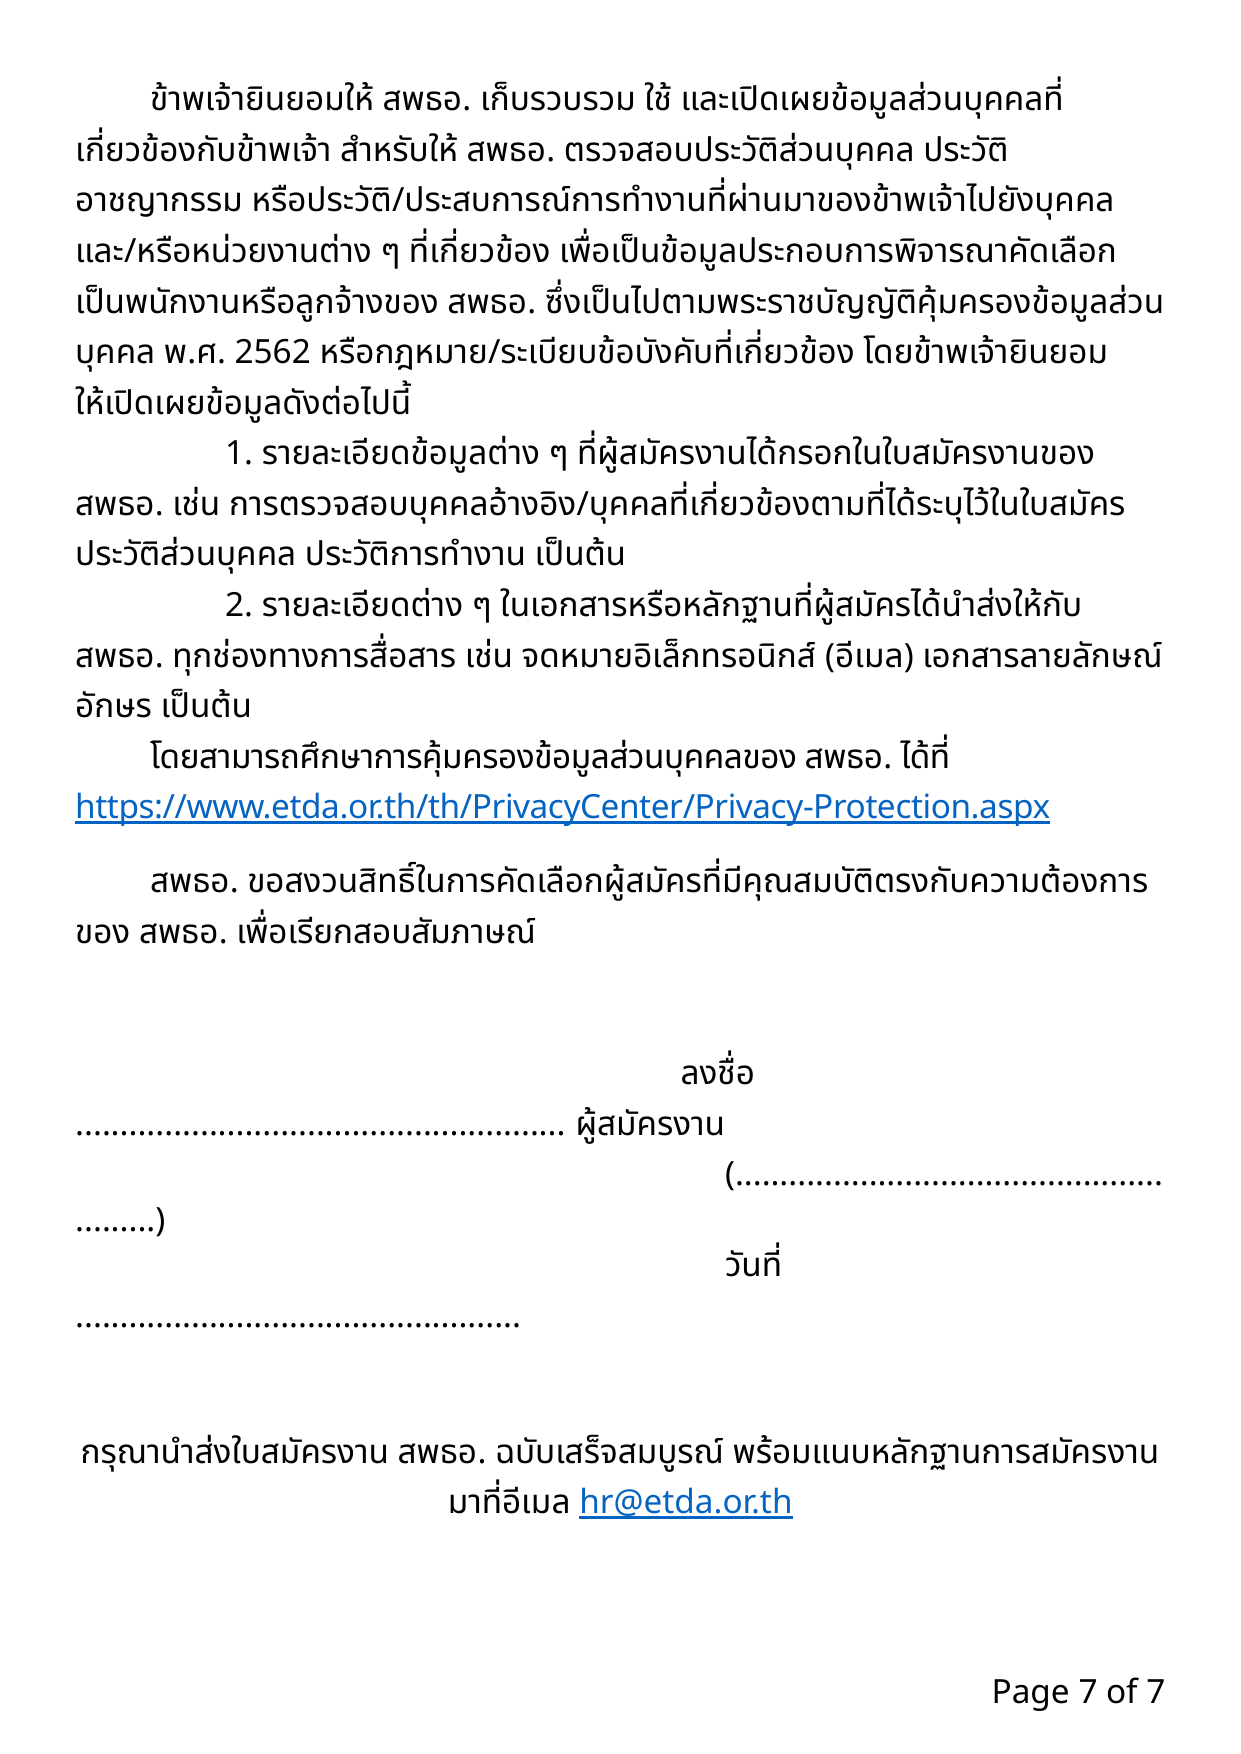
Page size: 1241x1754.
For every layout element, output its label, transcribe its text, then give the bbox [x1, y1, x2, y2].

text 2. รายละเอียดต่าง ๆ ในเอกสารหรือหลักฐานที่ผู้สมัครได้นำส่งให้กับ สพธอ. ทุกช่องทางการสื่อสาร เช่น จดหมายอิเล็กทรอนิกส์ (อีเมล) เอกสารลายลักษณ์อักษร เป็นต้น [75, 581, 1165, 732]
text กรุณานำส่งใบสมัครงาน สพธอ. ฉบับเสร็จสมบูรณ์ พร้อมแนบหลักฐานการสมัครงานมาที่อีเมล hr@etda.or.th [75, 1428, 1165, 1529]
text ลงชื่อ ....................................................... ผู้สมัครงาน [75, 1049, 1165, 1150]
text ข้าพเจ้ายินยอมให้ สพธอ. เก็บรวบรวม ใช้ และเปิดเผยข้อมูลส่วนบุคคลที่เกี่ยวข้องกับข้าพเจ้า สำหรับให้ สพธอ. ตรวจสอบประวัติส่วนบุคคล ประวัติอาชญากรรม หรือประวัติ/ประสบการณ์การทำงานที่ผ่านมาของข้าพเจ้าไปยังบุคคลและ/หรือหน่วยงานต่าง ๆ ที่เกี่ยวข้อง เพื่อเป็นข้อมูลประกอบการพิจารณาคัดเลือกเป็นพนักงานหรือลูกจ้างของ สพธอ. ซึ่งเป็นไปตามพระราชบัญญัติคุ้มครองข้อมูลส่วนบุคคล พ.ศ. 2562 หรือกฎหมาย/ระเบียบข้อบังคับที่เกี่ยวข้อง โดยข้าพเจ้ายินยอม ให้เปิดเผยข้อมูลดังต่อไปนี้ [75, 75, 1165, 429]
text โดยสามารถศึกษาการคุ้มครองข้อมูลส่วนบุคคลของ สพธอ. ได้ที่ https://www.etda.or.th/th/PrivacyCenter/Privacy-Protection.aspx [75, 732, 1165, 828]
text วันที่ .................................................. [75, 1241, 1165, 1337]
text 1. รายละเอียดข้อมูลต่าง ๆ ที่ผู้สมัครงานได้กรอกในใบสมัครงานของ สพธอ. เช่น การตรวจสอบบุคคลอ้างอิง/บุคคลที่เกี่ยวข้องตามที่ได้ระบุไว้ในใบสมัคร ประวัติส่วนบุคคล ประวัติการทำงาน เป็นต้น [75, 429, 1165, 581]
text สพธอ. ขอสงวนสิทธิ์ในการคัดเลือกผู้สมัครที่มีคุณสมบัติตรงกับความต้องการของ สพธอ. เพื่อเรียกสอบสัมภาษณ์ [75, 857, 1165, 958]
text (.........................................................) [75, 1150, 1165, 1241]
